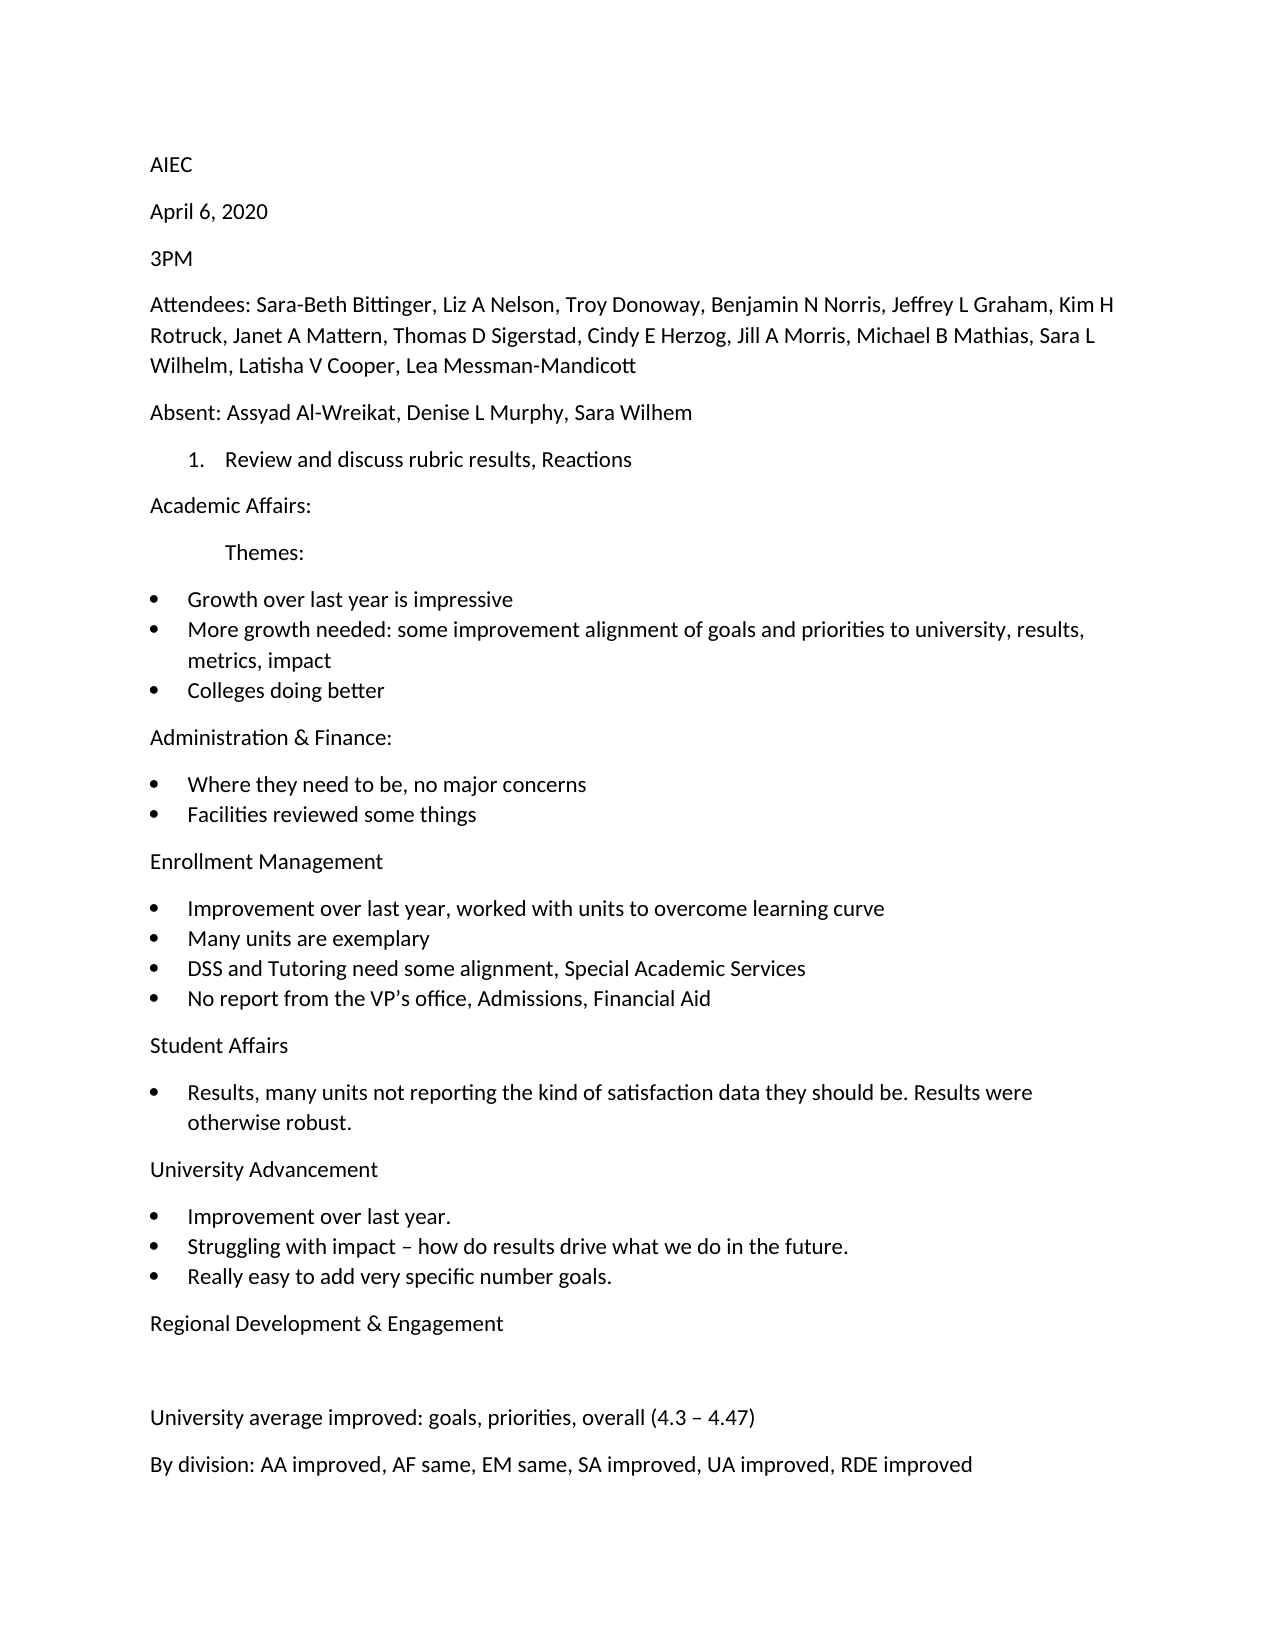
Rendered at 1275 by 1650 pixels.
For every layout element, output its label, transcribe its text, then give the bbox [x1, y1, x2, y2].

list More growth needed: some improvement alignment of goals and priorities to university, results, metrics, impact [150, 616, 1125, 674]
text By division: AA improved, AF same, EM same, SA improved, UA improved, RDE improved [150, 1450, 1125, 1478]
text Academic Affairs: [150, 492, 1125, 520]
text AIEC [150, 150, 1125, 178]
list Review and discuss rubric results, Reactions [187, 445, 1125, 473]
text University average improved: goals, priorities, overall (4.3 – 4.47) [150, 1403, 1125, 1431]
text Themes: [150, 538, 1125, 567]
text Attendees: Sara-Beth Bittinger, Liz A Nelson, Troy Donoway, Benjamin N Norris, Jeffrey L Graham, Kim H Rotruck, Janet A Mattern, Thomas D Sigerstad, Cindy E Herzog, Jill A Morris, Michael B Mathias, Sara L Wilhelm, Latisha V Cooper, Lea Messman-Mandicott [150, 291, 1125, 379]
list Results, many units not reporting the kind of satisfaction data they should be. Results were otherwise robust. [150, 1078, 1125, 1136]
list Facilities reviewed some things [150, 800, 1125, 828]
text University Advancement [150, 1155, 1125, 1183]
list No report from the VP’s office, Admissions, Financial Aid [150, 984, 1125, 1012]
text Regional Development & Engagement [150, 1309, 1125, 1337]
text Absent: Assyad Al-Wreikat, Denise L Murphy, Sara Wilhem [150, 398, 1125, 426]
list DSS and Tutoring need some alignment, Special Academic Services [150, 954, 1125, 982]
text April 6, 2020 [150, 197, 1125, 225]
list Improvement over last year, worked with units to overcome learning curve [150, 894, 1125, 922]
text Student Affairs [150, 1031, 1125, 1059]
list Where they need to be, no major concerns [150, 770, 1125, 798]
text Administration & Finance: [150, 723, 1125, 751]
text Enrollment Management [150, 847, 1125, 875]
text 3PM [150, 244, 1125, 272]
list Many units are exemplary [150, 924, 1125, 952]
list Improvement over last year. [150, 1202, 1125, 1230]
list Struggling with impact – how do results drive what we do in the future. [150, 1232, 1125, 1260]
list Growth over last year is impressive [150, 585, 1125, 613]
list Colleges doing better [150, 676, 1125, 704]
list Really easy to add very specific number goals. [150, 1262, 1125, 1291]
